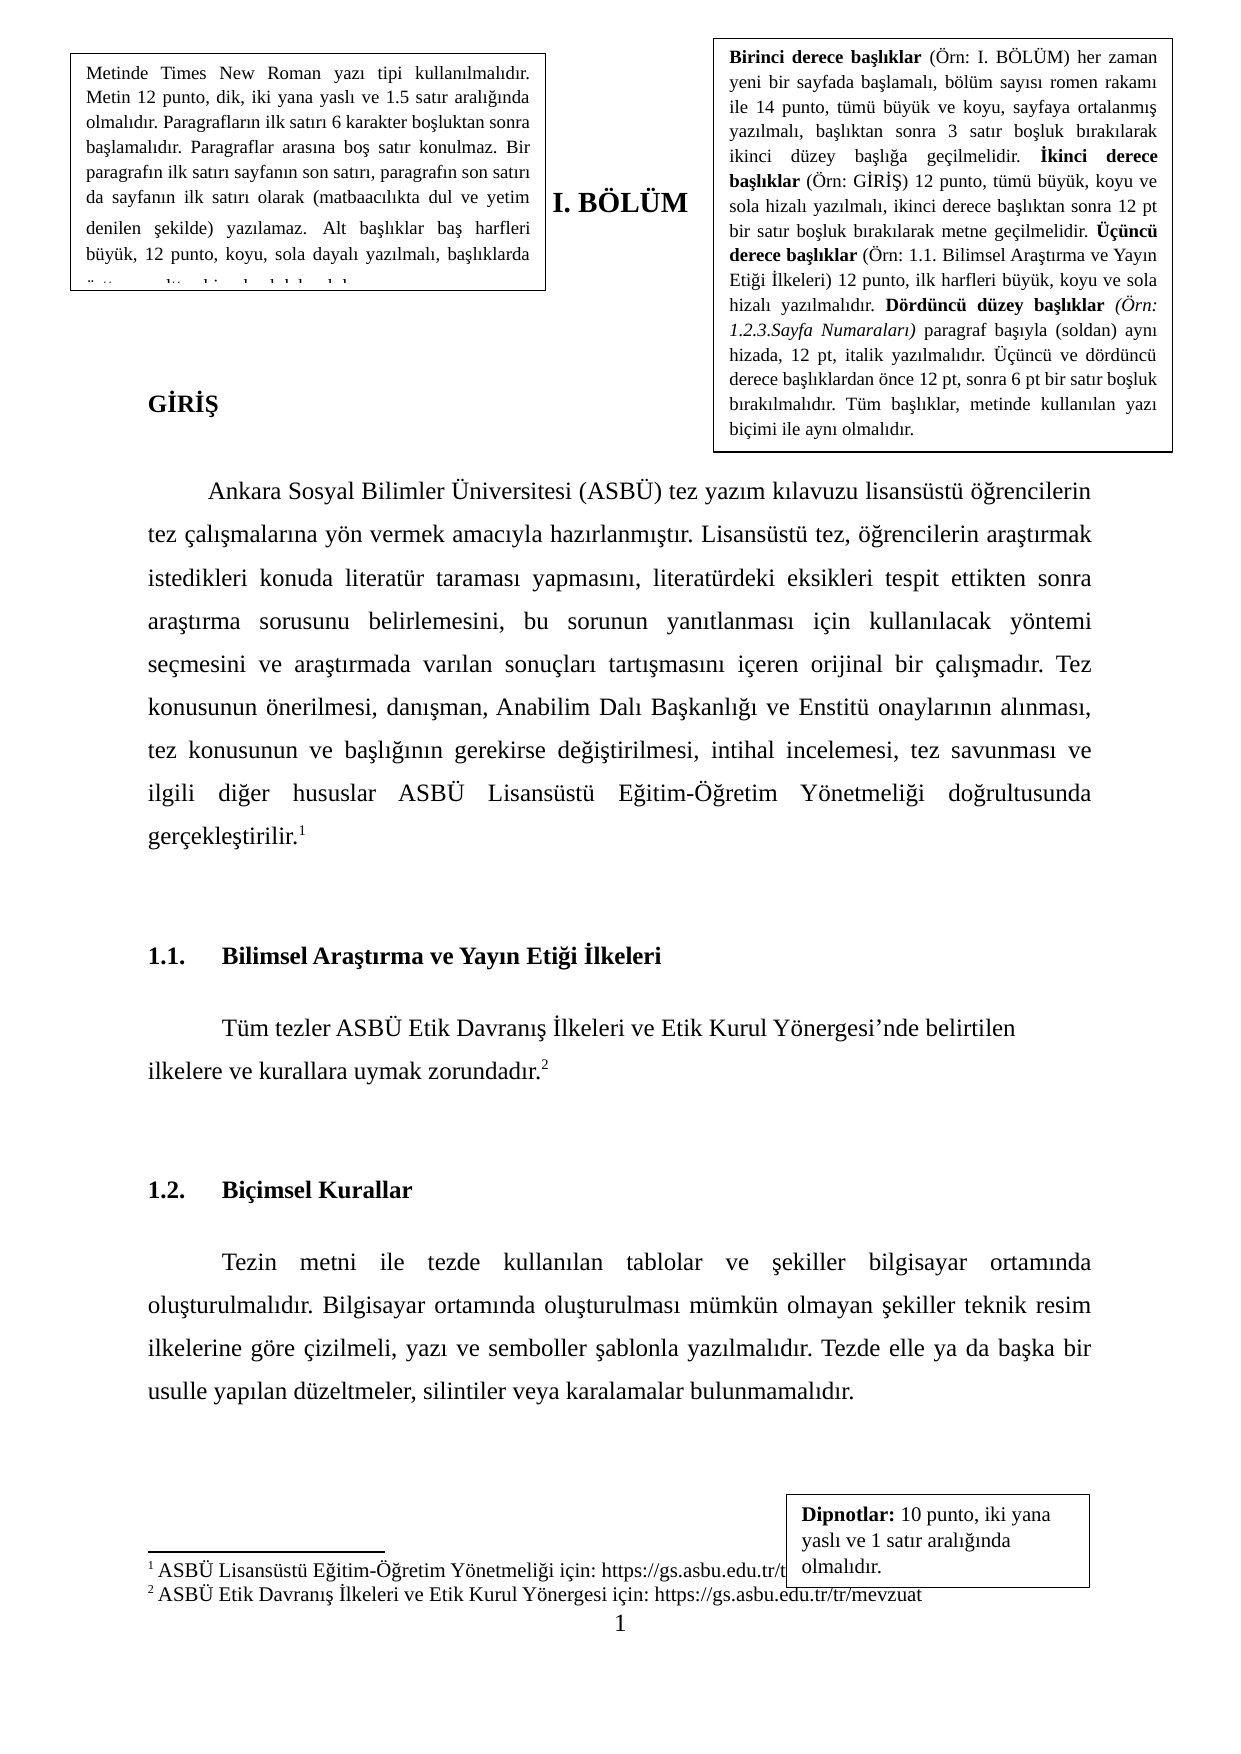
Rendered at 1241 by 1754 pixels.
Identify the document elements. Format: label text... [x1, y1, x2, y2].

text Tüm tezler ASBÜ Etik Davranış İlkeleri ve Etik Kurul Yönergesi’nde belirtilen ilkelere ve kurallara uymak zorundadır. [148, 1013, 1092, 1084]
text Tezin metni ile tezde kullanılan tablolar ve şekiller bilgisayar ortamında oluşturulmalıdır. Bilgisayar ortamında oluşturulması mümkün olmayan şekiller teknik resim ilkelerine göre çizilmeli, yazı ve semboller şablonla yazılmalıdır. Tezde elle ya da başka bir usulle yapılan düzeltmeler, silintiler veya karalamalar bulunmamalıdır. [148, 1247, 1092, 1405]
subtitle Bilimsel Araştırma ve Yayın Etiği İlkeleri [148, 941, 1092, 970]
text Ankara Sosyal Bilimler Üniversitesi (ASBÜ) tez yazım kılavuzu lisansüstü öğrencilerin tez çalışmalarına yön vermek amacıyla hazırlanmıştır. Lisansüstü tez, öğrencilerin araştırmak istedikleri konuda literatür taraması yapmasını, literatürdeki eksikleri tespit ettikten sonra araştırma sorusunu belirlemesini, bu sorunun yanıtlanması için kullanılacak yöntemi seçmesini ve araştırmada varılan sonuçları tartışmasını içeren orijinal bir çalışmadır. Tez konusunun önerilmesi, danışman, Anabilim Dalı Başkanlığı ve Enstitü onaylarının alınması, tez konusunun ve başlığının gerekirse değiştirilmesi, intihal incelemesi, tez savunması ve ilgili diğer hususlar ASBÜ Lisansüstü Eğitim-Öğretim Yönetmeliği doğrultusunda gerçekleştirilir. [148, 476, 1092, 850]
subtitle GİRİŞ [148, 389, 713, 418]
subtitle I. BÖLÜM [546, 185, 713, 219]
subtitle Biçimsel Kurallar [148, 1175, 1092, 1204]
